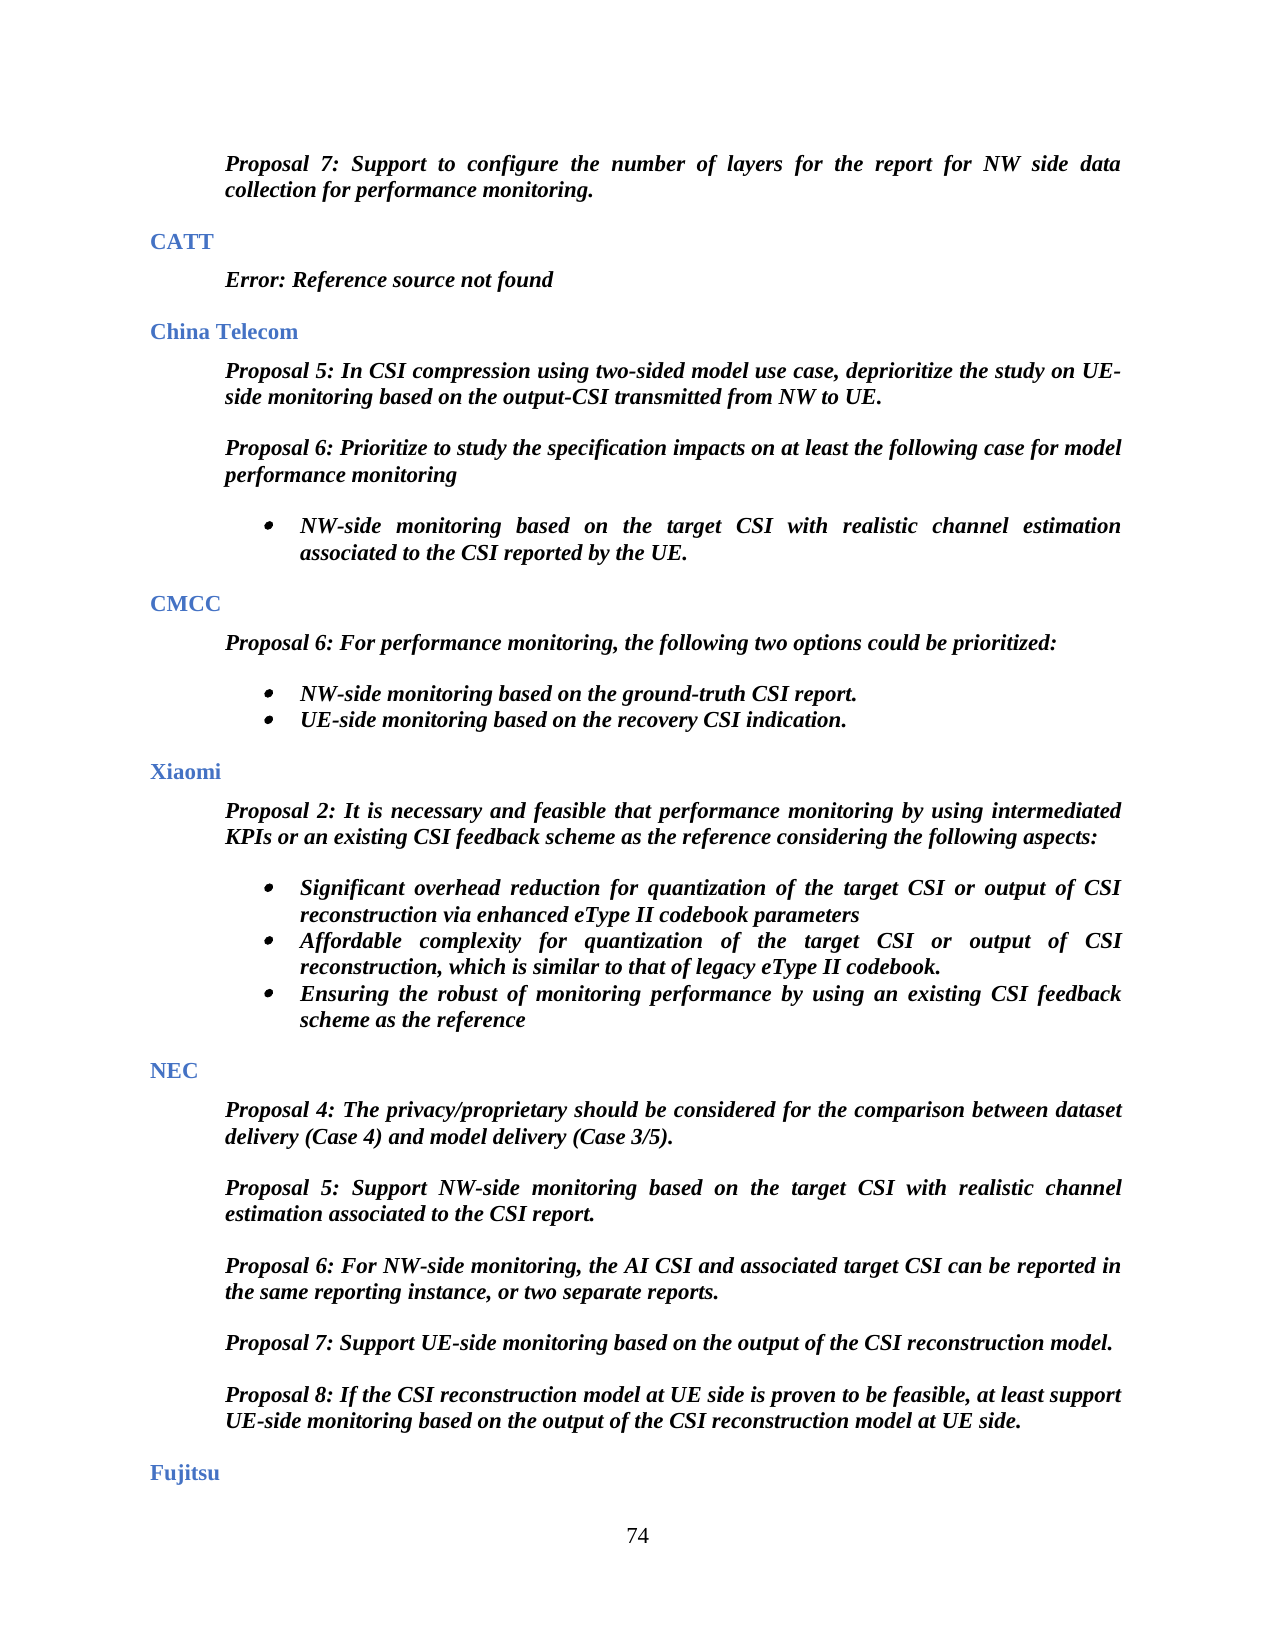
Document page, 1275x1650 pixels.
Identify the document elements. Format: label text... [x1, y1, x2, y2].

text Xiaomi [150, 758, 1125, 784]
text Proposal 8: If the CSI reconstruction model at UE side is proven to be feasible, at least support UE-side monitoring based on the output of the CSI reconstruction model at UE side. [225, 1381, 1125, 1433]
text CATT [150, 228, 1125, 254]
text Proposal 4: The privacy/proprietary should be considered for the comparison between dataset delivery (Case 4) and model delivery (Case 3/5). [225, 1096, 1125, 1149]
text CMCC [150, 590, 1125, 616]
text Proposal 7: Support UE-side monitoring based on the output of the CSI reconstruction model. [225, 1329, 1125, 1356]
list Affordable complexity for quantization of the target CSI or output of CSI reconstruction, which is similar to that of legacy eType II codebook. [262, 927, 1125, 980]
text Proposal 6: For performance monitoring, the following two options could be prioritized: [225, 629, 1125, 655]
text Proposal 6: For NW-side monitoring, the AI CSI and associated target CSI can be reported in the same reporting instance, or two separate reports. [225, 1252, 1125, 1304]
text Proposal 6: Prioritize to study the specification impacts on at least the following case for model performance monitoring [225, 434, 1125, 487]
list NW-side monitoring based on the target CSI with realistic channel estimation associated to the CSI reported by the UE. [262, 512, 1125, 565]
list UE-side monitoring based on the recovery CSI indication. [262, 706, 1125, 733]
text Proposal 5: Support NW-side monitoring based on the target CSI with realistic channel estimation associated to the CSI report. [225, 1174, 1125, 1227]
text Fujitsu [150, 1458, 1125, 1485]
text NEC [150, 1057, 1125, 1084]
list Ensuring the robust of monitoring performance by using an existing CSI feedback scheme as the reference [262, 980, 1125, 1032]
text Proposal 2: It is necessary and feasible that performance monitoring by using intermediated KPIs or an existing CSI feedback scheme as the reference considering the following aspects: [225, 797, 1125, 849]
list NW-side monitoring based on the ground-truth CSI report. [262, 680, 1125, 706]
list Significant overhead reduction for quantization of the target CSI or output of CSI reconstruction via enhanced eType II codebook parameters [262, 874, 1125, 927]
text China Telecom [150, 318, 1125, 344]
text Proposal 5: In CSI compression using two-sided model use case, deprioritize the study on UE-side monitoring based on the output-CSI transmitted from NW to UE. [225, 357, 1125, 409]
text Proposal 7: Support to configure the number of layers for the report for NW side data collection for performance monitoring. [225, 150, 1125, 203]
